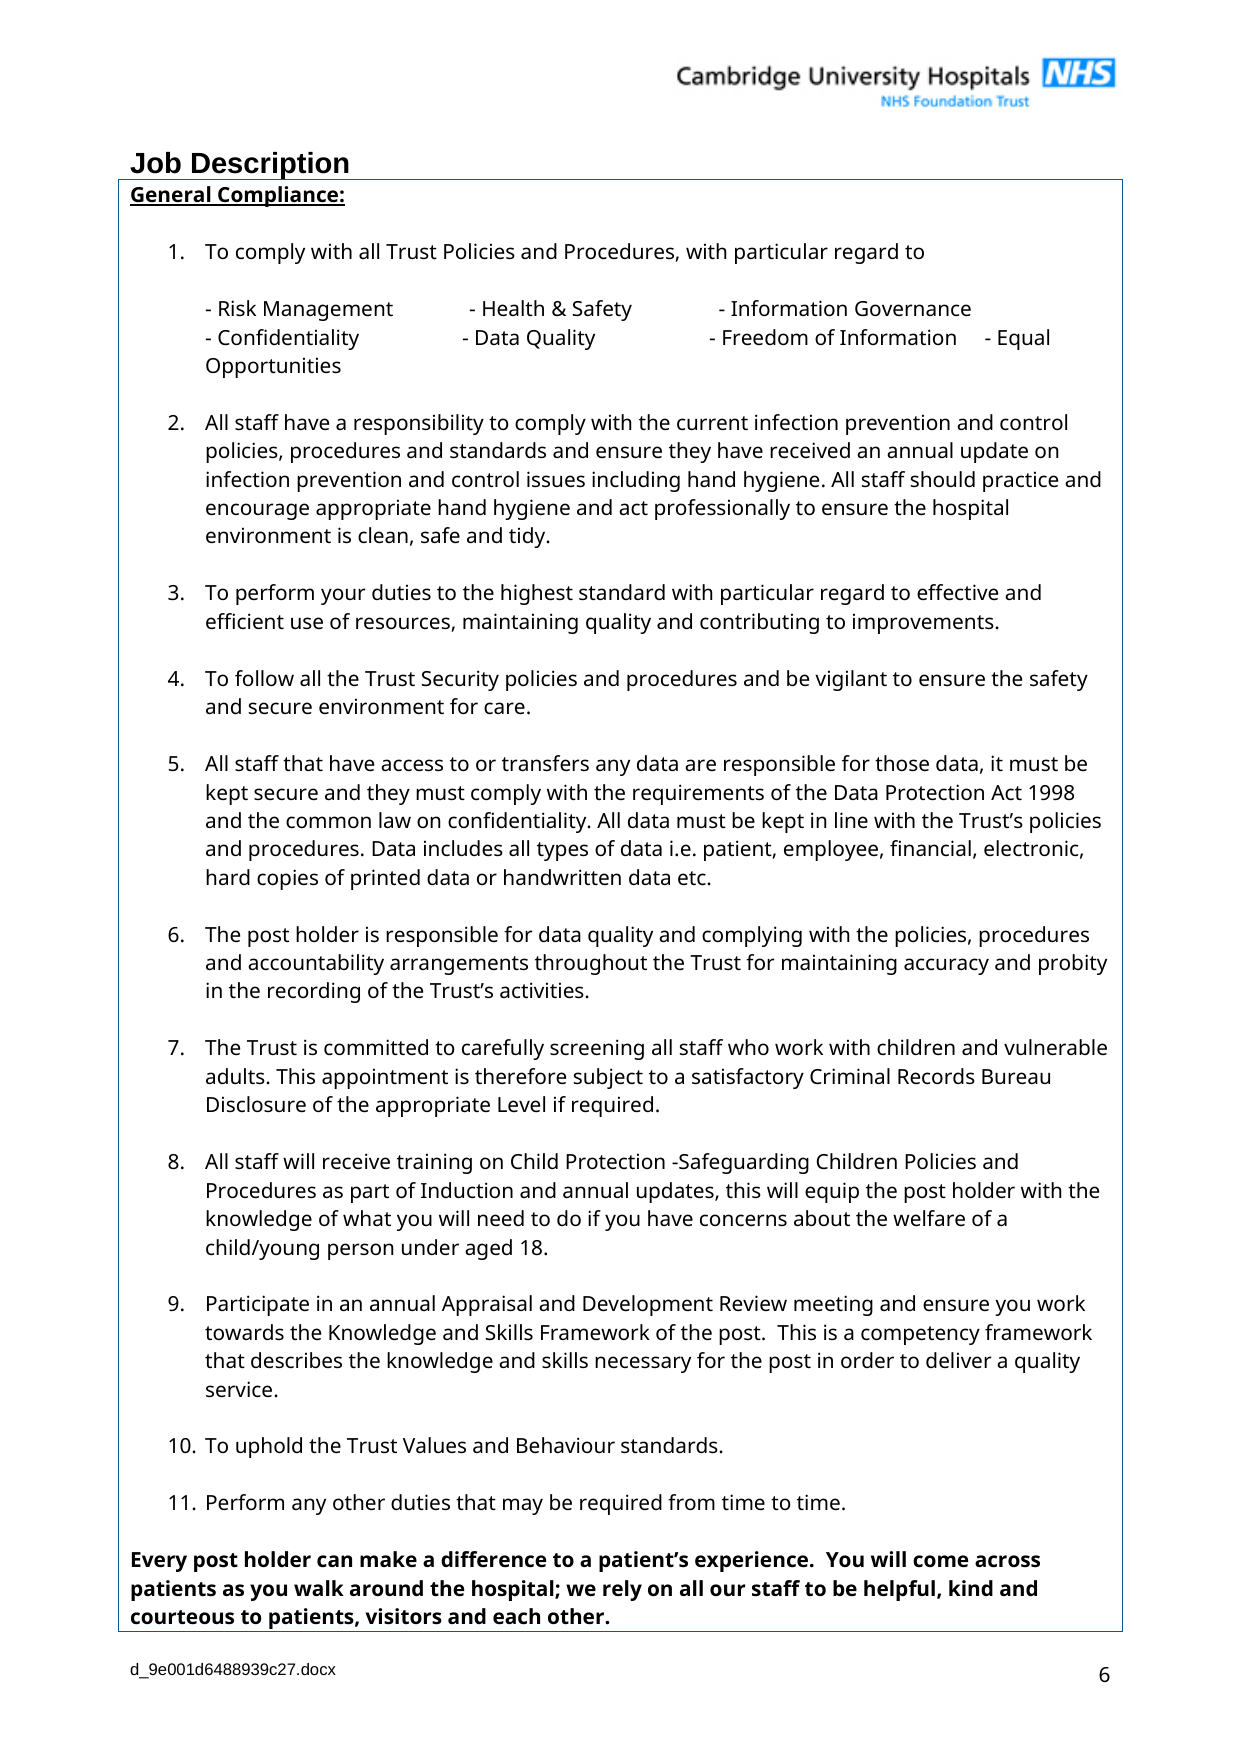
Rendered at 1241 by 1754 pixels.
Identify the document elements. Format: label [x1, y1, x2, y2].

picture [648, 29, 1145, 117]
table_header [119, 180, 1122, 1631]
